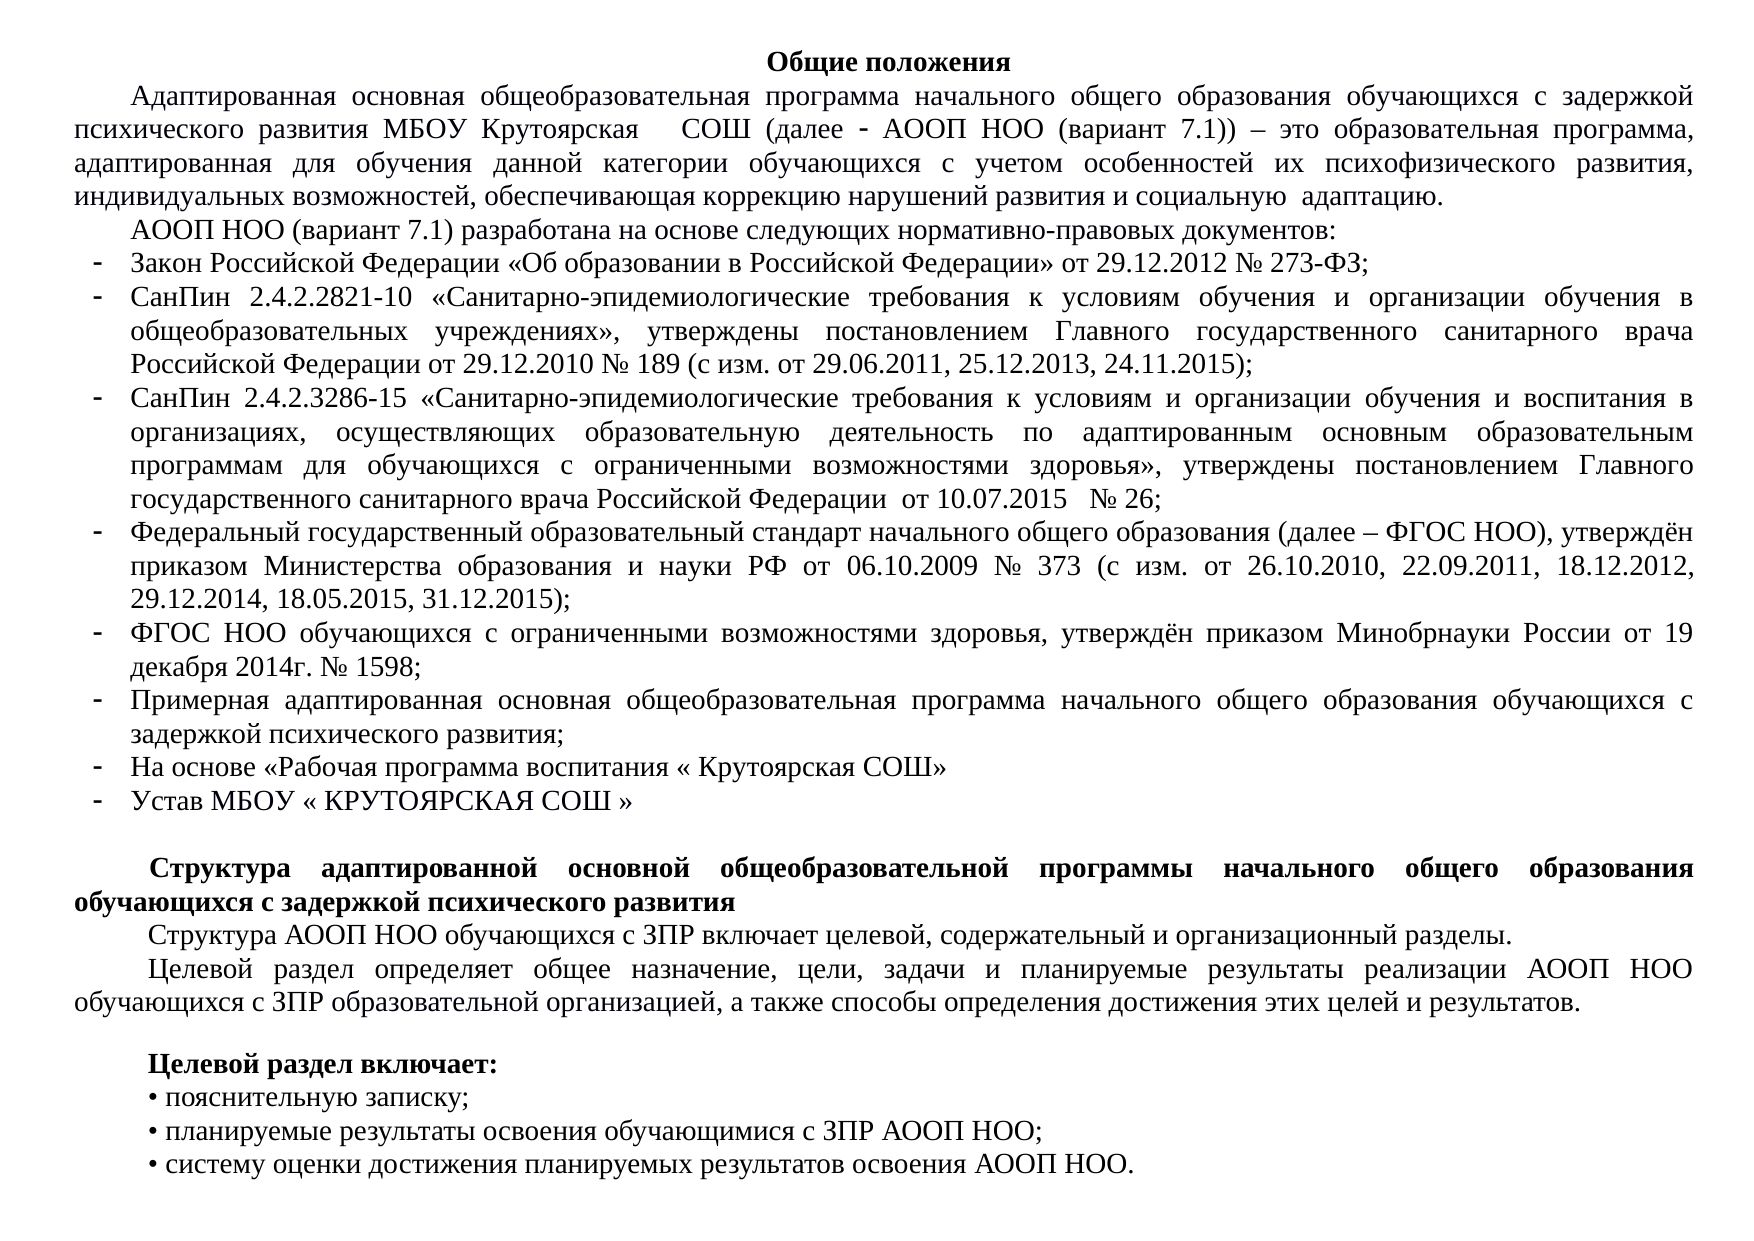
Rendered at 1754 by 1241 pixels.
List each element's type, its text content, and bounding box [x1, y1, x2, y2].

text АООП НОО (вариант 7.1) разработана на основе следующих нормативно-правовых документов: [74, 212, 1695, 246]
text Целевой раздел определяет общее назначение, цели, задачи и планируемые результаты реализации АООП НОО обучающихся с ЗПР образовательной организацией, а также способы определения достижения этих целей и результатов. [74, 951, 1695, 1018]
list СанПин 2.4.2.2821-10 «Санитарно-эпидемиологические требования к условиям обучения и организации обучения в общеобразовательных учреждениях», утверждены постановлением Главного государственного санитарного врача Российской Федерации от 29.12.2010 № 189 (с изм. от 29.06.2011, 25.12.2013, 24.11.2015); [93, 279, 1695, 380]
text Структура АООП НОО обучающихся с ЗПР включает целевой, содержательный и организационный разделы. [74, 917, 1695, 951]
text • пояснительную записку; [74, 1079, 1695, 1113]
text Адаптированная основная общеобразовательная программа начального общего образования обучающихся с задержкой психического развития МБОУ Крутоярская СОШ (далее АООП НОО (вариант 7.1)) – это образовательная программа, адаптированная для обучения данной категории обучающихся с учетом особенностей их психофизического развития, индивидуальных возможностей, обеспечивающая коррекцию нарушений развития и социальную адаптацию. [74, 78, 1695, 212]
text Структура адаптированной основной общеобразовательной программы начального общего образования обучающихся с задержкой психического развития [74, 850, 1695, 917]
list На основе «Рабочая программа воспитания « Крутоярская СОШ» [93, 749, 1695, 783]
text • систему оценки достижения планируемых результатов освоения АООП НОО. [74, 1147, 1695, 1180]
list Федеральный государственный образовательный стандарт начального общего образования (далее – ФГОС НОО), утверждён приказом Министерства образования и науки РФ от 06.10.2009 № 373 (с изм. от 26.10.2010, 22.09.2011, 18.12.2012, 29.12.2014, 18.05.2015, 31.12.2015); [93, 514, 1695, 615]
list Примерная адаптированная основная общеобразовательная программа начального общего образования обучающихся с задержкой психического развития; [93, 682, 1695, 749]
text Целевой раздел включает: [74, 1046, 1695, 1079]
text Общие положения [82, 44, 1695, 78]
list ФГОС НОО обучающихся с ограниченными возможностями здоровья, утверждён приказом Минобрнауки России от 19 декабря 2014г. № 1598; [93, 615, 1695, 682]
list Устав МБОУ « Крутоярская СОШ » [93, 783, 1695, 817]
list Закон Российской Федерации «Об образовании в Российской Федерации» от 29.12.2012 № 273-ФЗ; [93, 246, 1695, 279]
list СанПин 2.4.2.3286-15 «Санитарно-эпидемиологические требования к условиям и организации обучения и воспитания в организациях, осуществляющих образовательную деятельность по адаптированным основным образовательным программам для обучающихся с ограниченными возможностями здоровья», утверждены постановлением Главного государственного санитарного врача Российской Федерации от 10.07.2015 № 26; [93, 380, 1695, 514]
text • планируемые результаты освоения обучающимися с ЗПР АООП НОО; [74, 1113, 1695, 1147]
